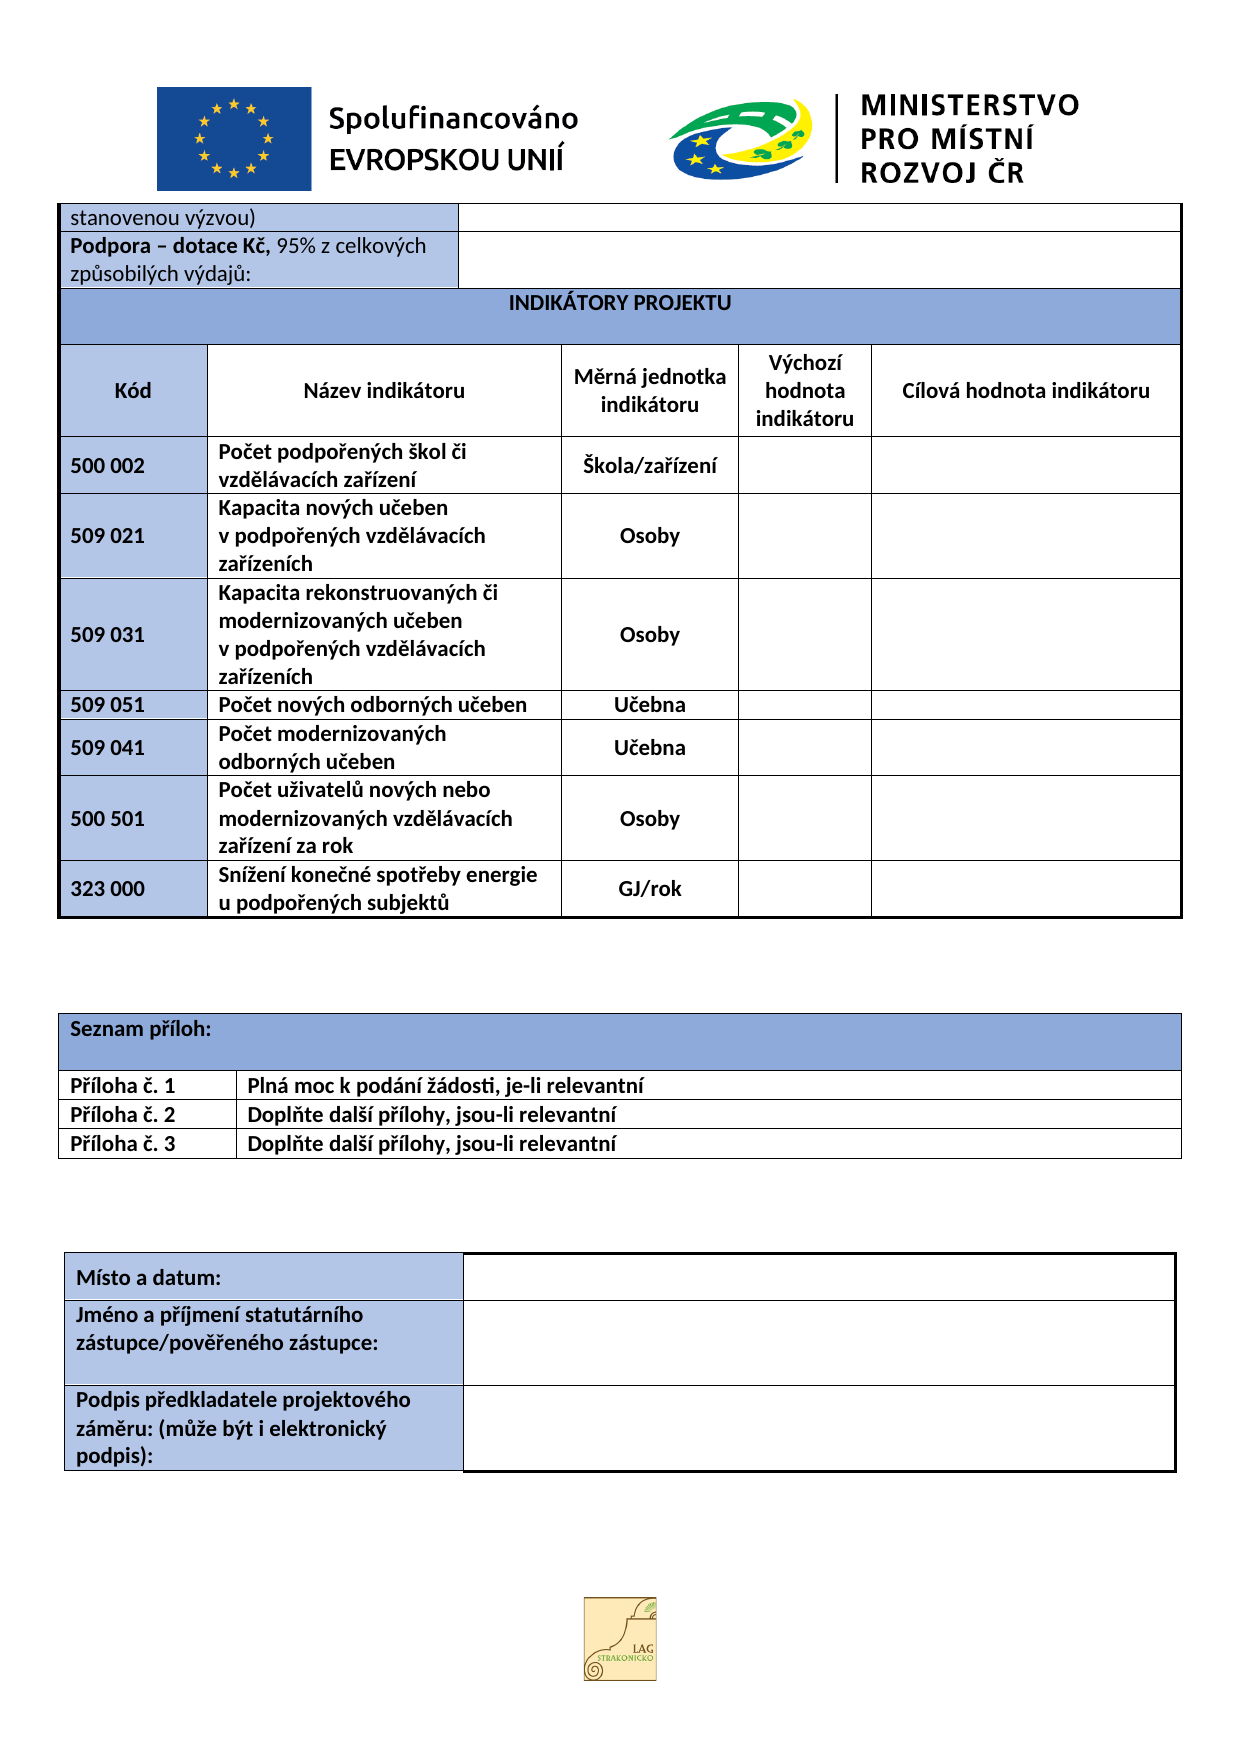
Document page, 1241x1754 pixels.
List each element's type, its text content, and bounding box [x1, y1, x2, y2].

table_cell Učebna [562, 720, 738, 775]
table_cell 500 501 [61, 776, 207, 860]
table_cell 500 002 [61, 437, 207, 493]
table_cell [872, 776, 1180, 860]
table_cell [872, 494, 1180, 577]
table_cell Počet uživatelů nových nebo modernizovaných vzdělávacích zařízení za rok [208, 776, 561, 860]
table_cell [464, 1301, 1174, 1384]
table_cell GJ/rok [562, 861, 738, 916]
table_cell Jméno a příjmení statutárního zástupce/pověřeného zástupce: [65, 1301, 463, 1384]
table_cell [739, 579, 871, 690]
table_cell [739, 494, 871, 577]
table_cell INDIKÁTORY PROJEKTU [61, 289, 1180, 344]
table_cell Počet modernizovaných odborných učeben [208, 720, 561, 775]
table_header [464, 1255, 1174, 1299]
table_cell Počet podpořených škol či vzdělávacích zařízení [208, 437, 561, 493]
table_cell Cílová hodnota indikátoru [872, 345, 1180, 436]
table_cell [464, 1386, 1174, 1470]
table_cell Výchozí hodnota indikátoru [739, 345, 871, 436]
table_cell Podpis předkladatele projektového záměru: (může být i elektronický podpis): [65, 1386, 463, 1470]
table_cell [459, 232, 1180, 287]
table_cell Snížení konečné spotřeby energie u podpořených subjektů [208, 861, 561, 916]
table_cell [739, 720, 871, 775]
table_cell Osoby [562, 494, 738, 577]
table_cell Kód [61, 345, 207, 436]
table_cell Příloha č. 1 [59, 1071, 236, 1099]
table_cell Doplňte další přílohy, jsou-li relevantní [237, 1100, 1181, 1128]
table_cell [872, 691, 1180, 718]
table_cell [739, 691, 871, 718]
table_cell Osoby [562, 579, 738, 690]
table_cell 509 021 [61, 494, 207, 577]
table_cell Měrná jednotka indikátoru [562, 345, 738, 436]
table_header Místo a datum: [65, 1253, 463, 1299]
table_cell Škola/zařízení [562, 437, 738, 493]
table_cell Osoby [562, 776, 738, 860]
table_cell [872, 579, 1180, 690]
table_cell Kapacita rekonstruovaných či modernizovaných učeben v podpořených vzdělávacích zařízeních [208, 579, 561, 690]
table_cell Počet nových odborných učeben [208, 691, 561, 718]
table_cell [459, 204, 1180, 231]
table_cell 323 000 [61, 861, 207, 916]
table_cell 509 051 [61, 691, 207, 718]
table_cell Plná moc k podání žádosti, je-li relevantní [237, 1071, 1181, 1099]
table_cell Název indikátoru [208, 345, 561, 436]
table_cell [872, 720, 1180, 775]
table_cell Příloha č. 3 [59, 1129, 236, 1157]
table_cell [739, 861, 871, 916]
table_cell Doplňte další přílohy, jsou-li relevantní [237, 1129, 1181, 1157]
table_cell Kapacita nových učeben v podpořených vzdělávacích zařízeních [208, 494, 561, 577]
table_cell 509 041 [61, 720, 207, 775]
table_cell [739, 776, 871, 860]
table_cell [872, 437, 1180, 493]
table_cell Podpora – dotace Kč, 95% z celkových způsobilých výdajů: [61, 232, 458, 287]
table_cell Celkové způsobilé výdaje (CZV) Kč: (celkové způsobilé výdaje - maximum je stanovenou výzvou) [61, 204, 458, 231]
table_cell [739, 437, 871, 493]
table_header Seznam příloh: [59, 1014, 1181, 1070]
table_cell 509 031 [61, 579, 207, 690]
table_cell Učebna [562, 691, 738, 718]
table_cell [872, 861, 1180, 916]
table_cell Příloha č. 2 [59, 1100, 236, 1128]
picture [583, 1597, 657, 1681]
picture [147, 73, 1093, 203]
